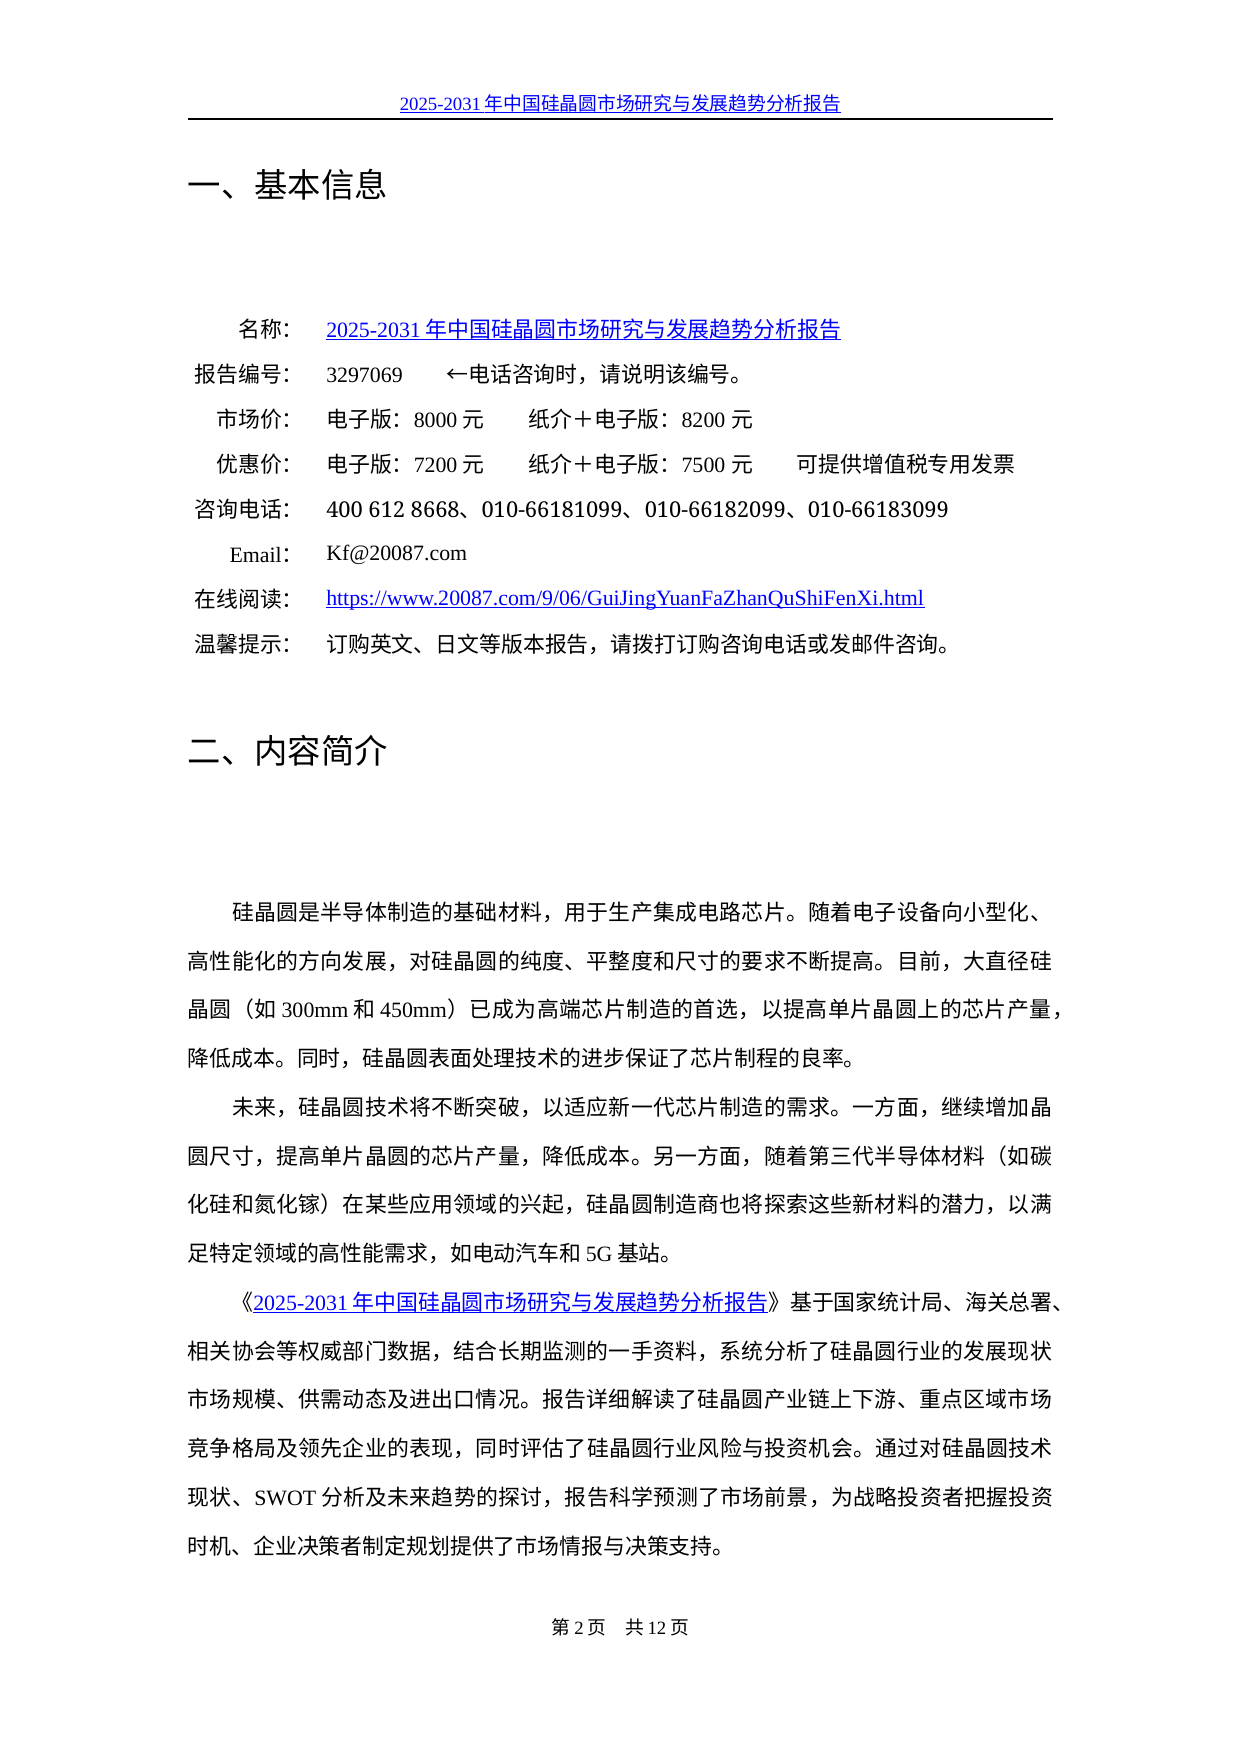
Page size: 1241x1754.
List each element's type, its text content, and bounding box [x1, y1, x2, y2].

title 二、内容简介 [187, 717, 1053, 782]
table_cell 订购英文、日文等版本报告，请拨打订购咨询电话或发邮件咨询。 [315, 627, 1073, 672]
table_cell Kf@20087.com [315, 537, 1073, 582]
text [187, 894, 1053, 1561]
table_cell 400 612 8668、010-66181099、010-66182099、010-66183099 [315, 492, 1073, 537]
table_cell [315, 582, 1073, 627]
table_cell 电子版：8000 元 纸介＋电子版：8200 元 [315, 402, 1073, 447]
title 一、基本信息 [187, 150, 1053, 215]
table_cell 温馨提示： [167, 627, 315, 672]
table_cell 市场价： [167, 402, 315, 447]
table_cell 在线阅读： [167, 582, 315, 627]
table_cell 报告编号： [167, 357, 315, 402]
table_cell 咨询电话： [167, 492, 315, 537]
table_cell 优惠价： [167, 447, 315, 492]
table_header 名称： [167, 312, 315, 357]
table_cell Email： [167, 537, 315, 582]
table_cell 电子版：7200 元 纸介＋电子版：7500 元 可提供增值税专用发票 [315, 447, 1073, 492]
table_header 2025-2031年中国硅晶圆市场研究与发展趋势分析报告 [315, 312, 1073, 357]
table_cell 3297069 ←电话咨询时，请说明该编号。 [315, 357, 1073, 402]
